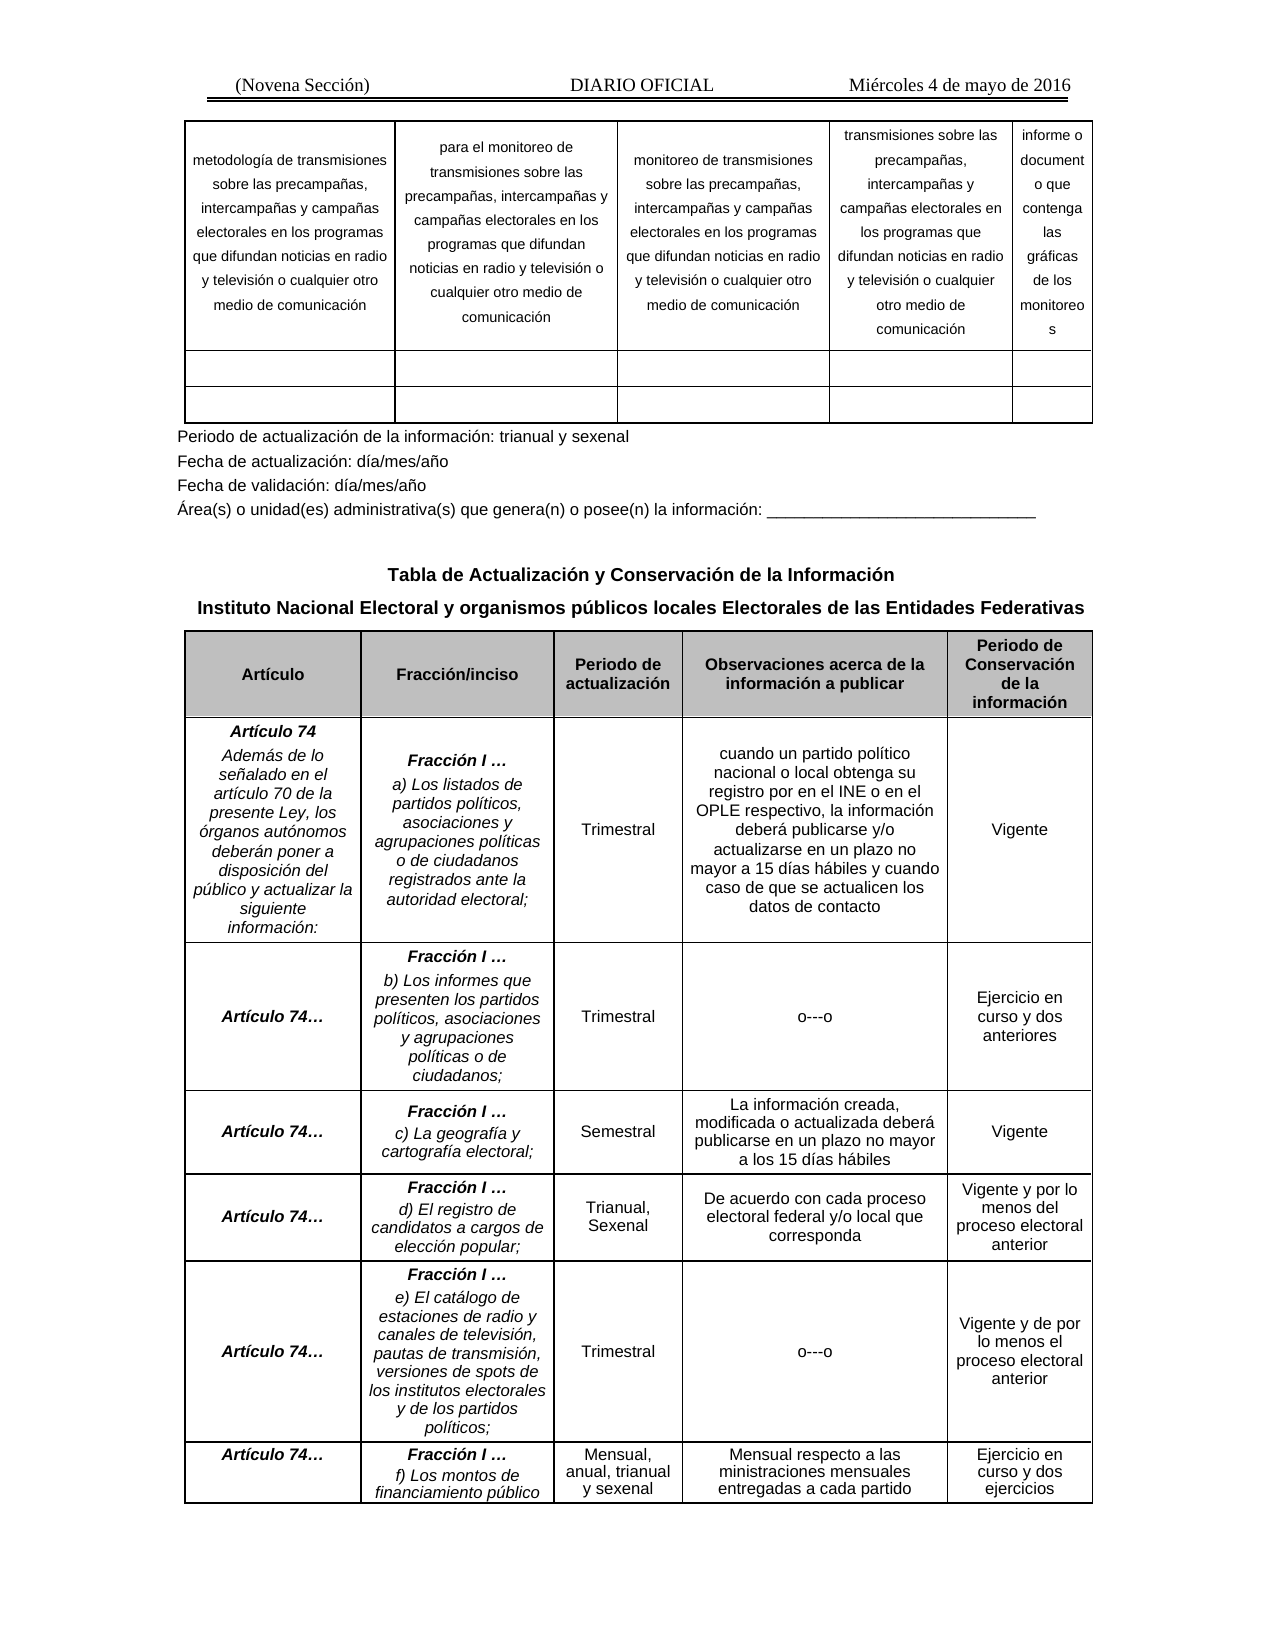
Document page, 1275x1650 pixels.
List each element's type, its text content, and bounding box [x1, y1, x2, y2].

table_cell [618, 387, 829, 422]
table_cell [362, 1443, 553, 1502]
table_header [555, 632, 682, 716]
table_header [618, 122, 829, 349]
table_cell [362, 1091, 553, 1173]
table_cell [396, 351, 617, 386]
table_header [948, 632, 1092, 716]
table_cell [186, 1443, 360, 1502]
text Instituto Nacional Electoral y organismos públicos locales Electorales de las Entidades Federativas [184, 597, 1098, 619]
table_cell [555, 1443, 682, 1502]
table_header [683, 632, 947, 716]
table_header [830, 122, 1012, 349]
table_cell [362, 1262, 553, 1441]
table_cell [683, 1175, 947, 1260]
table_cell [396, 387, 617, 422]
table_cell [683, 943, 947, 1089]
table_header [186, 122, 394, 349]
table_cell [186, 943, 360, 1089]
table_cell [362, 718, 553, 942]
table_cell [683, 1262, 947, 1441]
text Área(s) o unidad(es) administrativa(s) que genera(n) o posee(n) la información: _____________________________ [177, 496, 1098, 520]
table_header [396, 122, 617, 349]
text Tabla de Actualización y Conservación de [184, 564, 1098, 586]
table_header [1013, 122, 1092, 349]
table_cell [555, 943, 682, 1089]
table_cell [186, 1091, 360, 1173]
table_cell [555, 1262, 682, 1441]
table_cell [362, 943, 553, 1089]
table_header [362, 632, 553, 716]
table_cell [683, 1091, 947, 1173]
text Fecha de actualización: día/mes/año [177, 448, 1098, 472]
text Fecha de validación: día/mes/año [177, 472, 1098, 496]
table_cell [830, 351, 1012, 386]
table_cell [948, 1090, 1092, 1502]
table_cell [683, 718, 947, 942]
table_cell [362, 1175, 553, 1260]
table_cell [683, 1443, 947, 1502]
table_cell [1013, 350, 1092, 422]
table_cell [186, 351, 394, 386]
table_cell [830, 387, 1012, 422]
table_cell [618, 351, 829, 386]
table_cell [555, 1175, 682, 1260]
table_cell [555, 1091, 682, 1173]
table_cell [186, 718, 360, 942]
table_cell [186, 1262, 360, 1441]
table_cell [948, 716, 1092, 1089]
text Periodo de actualización de la información: trianual y sexenal [177, 424, 1098, 448]
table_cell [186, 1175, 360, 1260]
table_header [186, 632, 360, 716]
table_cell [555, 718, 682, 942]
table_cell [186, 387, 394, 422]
